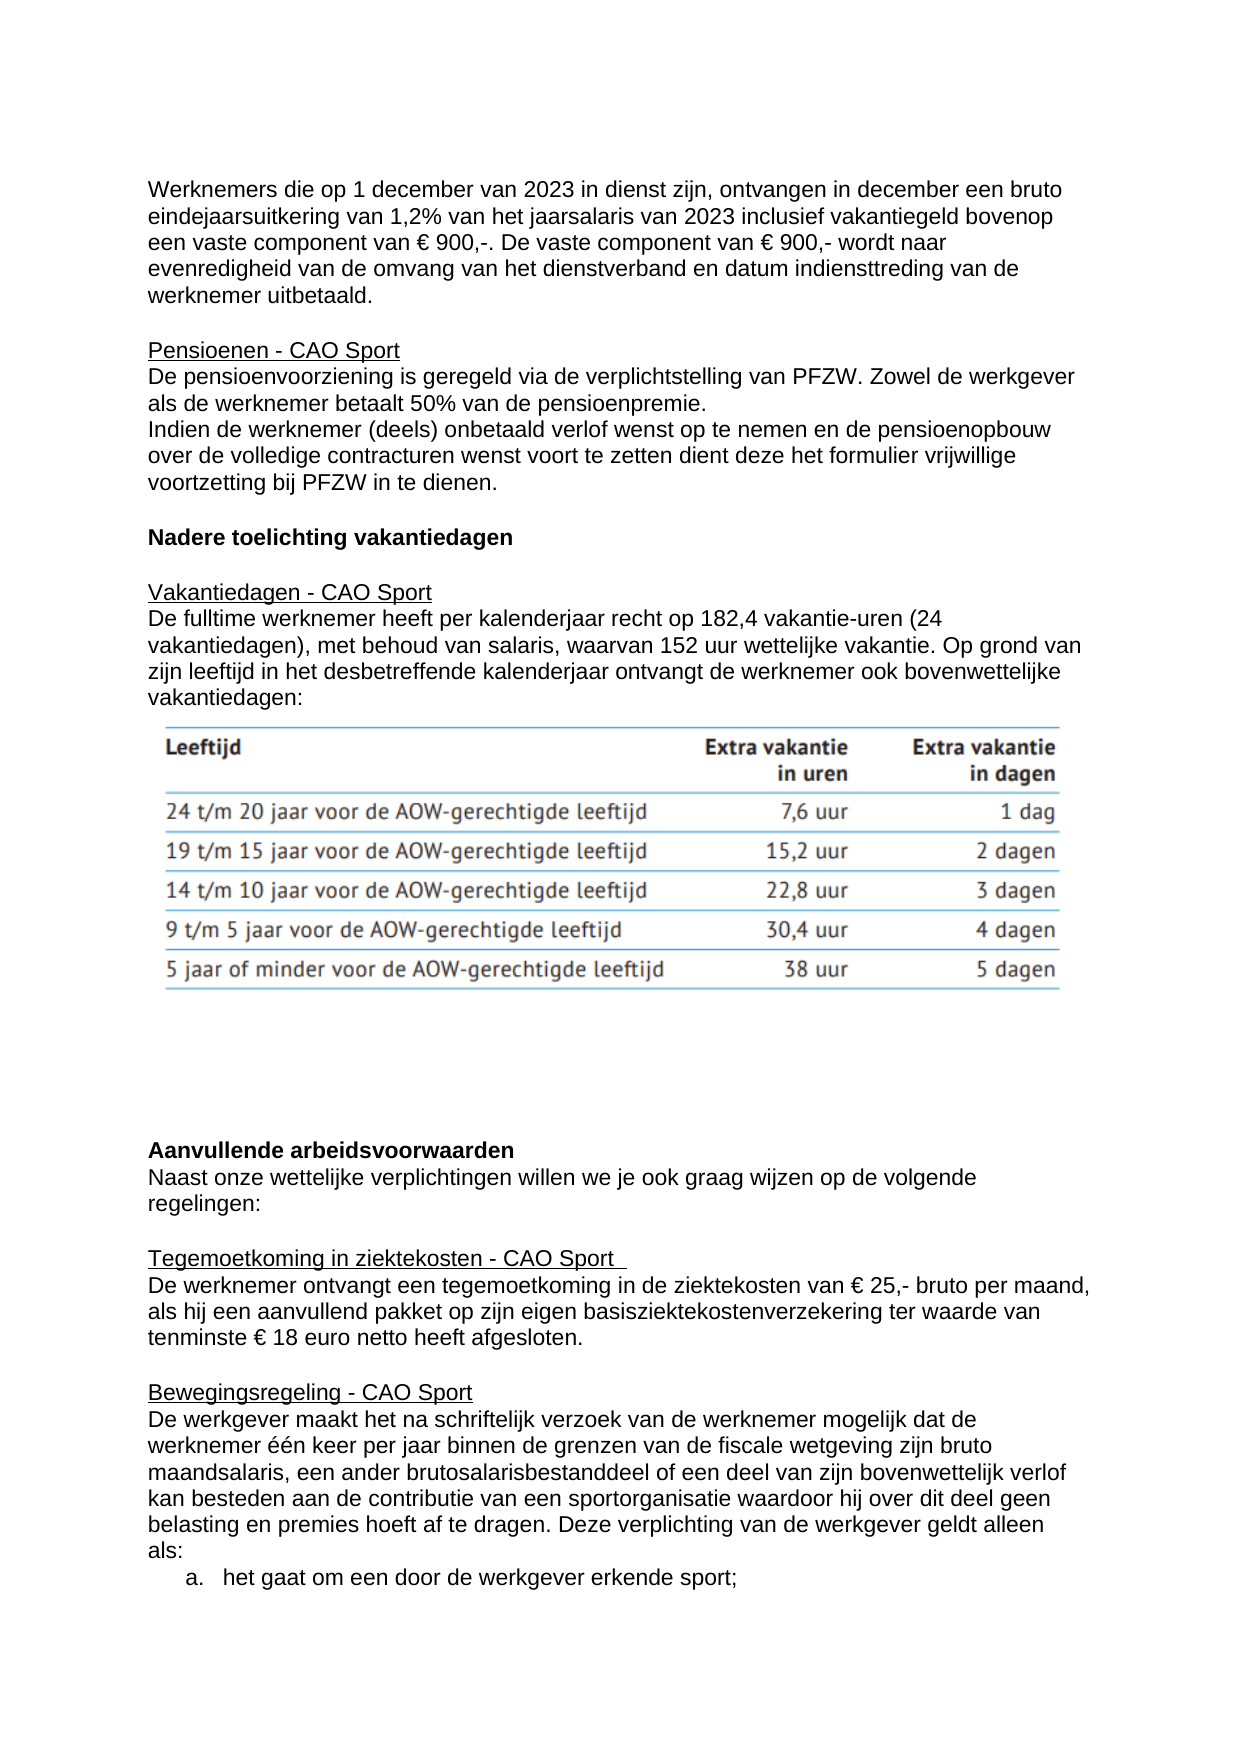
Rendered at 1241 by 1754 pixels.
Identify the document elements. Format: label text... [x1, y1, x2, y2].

text Tegemoetkoming in ziektekosten - CAO Sport [148, 1245, 1093, 1272]
text De werkgever maakt het na schriftelijk verzoek van de werknemer mogelijk dat de werknemer één keer per jaar binnen de grenzen van de fiscale wetgeving zijn bruto maandsalaris, een ander brutosalarisbestanddeel of een deel van zijn bovenwettelijk verlof kan besteden aan de contributie van een sportorganisatie waardoor hij over dit deel geen belasting en premies hoeft af te dragen. Deze verplichting van de werkgever geldt alleen als: [148, 1406, 1093, 1564]
text Pensioenen - CAO Sport [148, 337, 1093, 363]
text Aanvullende arbeidsvoorwaarden [148, 1137, 1093, 1164]
text Naast onze wettelijke verplichtingen willen we je ook graag wijzen op de volgende regelingen: [148, 1164, 1093, 1216]
picture [147, 710, 1089, 999]
text De pensioenvoorziening is geregeld via de verplichtstelling van PFZW. Zowel de werkgever als de werknemer betaalt 50% van de pensioenpremie. [148, 363, 1093, 416]
text Indien de werknemer (deels) onbetaald verlof wenst op te nemen en de pensioenopbouw over de volledige contracturen wenst voort te zetten dient deze het formulier vrijwillige voortzetting bij PFZW in te dienen. [148, 416, 1093, 495]
list het gaat om een door de werkgever erkende sport; [185, 1564, 1093, 1590]
text De werknemer ontvangt een tegemoetkoming in de ziektekosten van € 25,- bruto per maand, als hij een aanvullend pakket op zijn eigen basisziektekostenverzekering ter waarde van tenminste € 18 euro netto heeft afgesloten. [148, 1272, 1093, 1351]
text Vakantiedagen - CAO Sport [148, 579, 1093, 605]
text Bewegingsregeling - CAO Sport [148, 1379, 1093, 1406]
text Nadere toelichting vakantiedagen [148, 524, 1093, 550]
text Werknemers die op 1 december van 2023 in dienst zijn, ontvangen in december een bruto eindejaarsuitkering van 1,2% van het jaarsalaris van 2023 inclusief vakantiegeld bovenop een vaste component van € 900,-. De vaste component van € 900,- wordt naar evenredigheid van de omvang van het dienstverband en datum indiensttreding van de werknemer uitbetaald. [148, 176, 1093, 308]
text De fulltime werknemer heeft per kalenderjaar recht op 182,4 vakantie-uren (24 vakantiedagen), met behoud van salaris, waarvan 152 uur wettelijke vakantie. Op grond van zijn leeftijd in het desbetreffende kalenderjaar ontvangt de werknemer ook bovenwettelijke vakantiedagen: [148, 605, 1093, 711]
